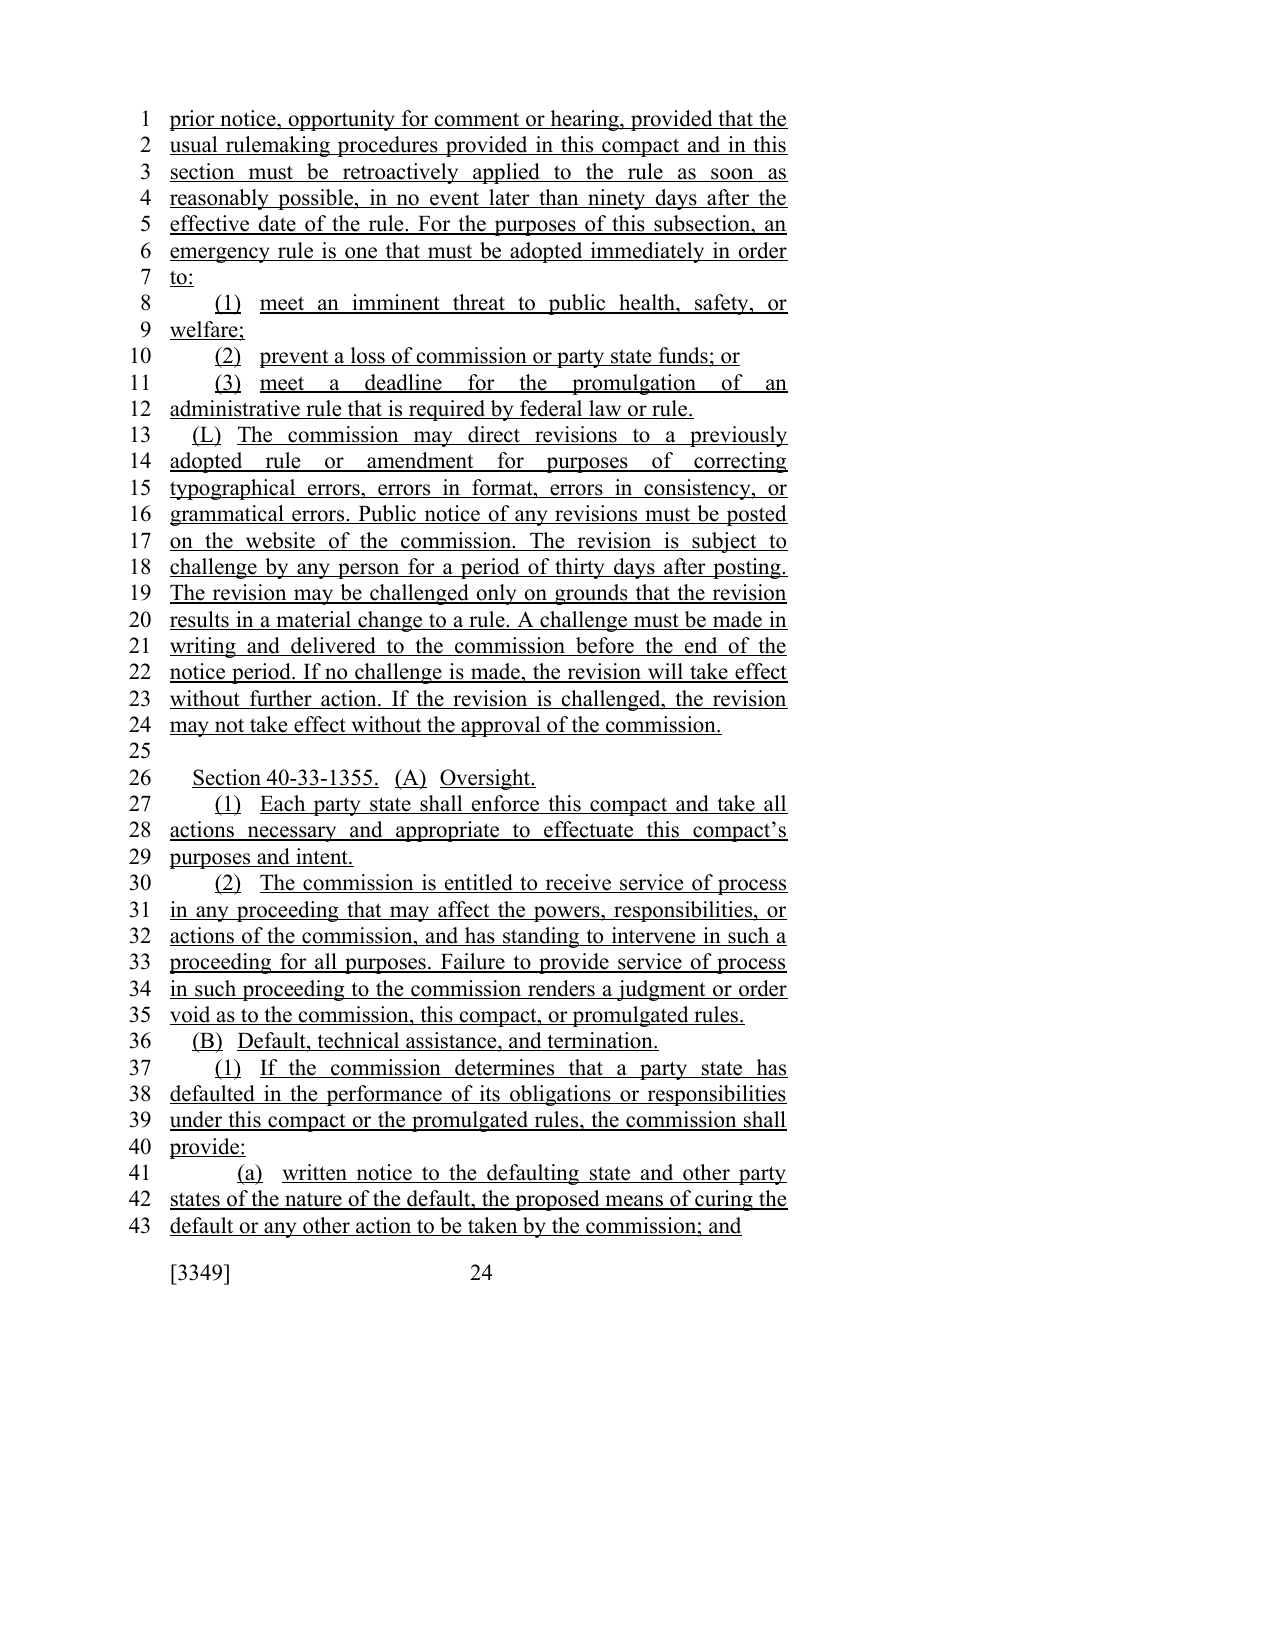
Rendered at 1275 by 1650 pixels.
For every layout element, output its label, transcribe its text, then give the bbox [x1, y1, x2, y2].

text (a) written notice to the defaulting state and other party states of the nature of the default, the proposed means of curing the default or any other action to be taken by the commission; and [169, 1159, 787, 1208]
text (a) written notice to the defaulting state and other party states of the nature of the default, the proposed means of curing the default or any other action to be taken by the commission; and [169, 1209, 787, 1238]
text (2) prevent a loss of commission or party state funds; or [169, 342, 787, 368]
text (1) Each party state shall enforce this compact and take all actions necessary and appropriate to effectuate this compact’s purposes and intent. [169, 840, 787, 869]
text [169, 105, 787, 128]
text (1) If the commission determines that a party state has defaulted in the performance of its obligations or responsibilities under this compact or the promulgated rules, the commission shall provide: [169, 1130, 787, 1159]
text (B) Default, technical assistance, and termination. [169, 1027, 787, 1054]
text (2) The commission is entitled to receive service of process in any proceeding that may affect the powers, responsibilities, or actions of the commission, and has standing to intervene in such a proceeding for all purposes. Failure to provide service of process in such proceeding to the commission renders a judgment or order void as to the commission, this compact, or promulgated rules. [169, 869, 787, 919]
text (1) If the commission determines that a party state has defaulted in the performance of its obligations or responsibilities under this compact or the promulgated rules, the commission shall provide: [169, 1104, 787, 1129]
text Section 40-33-1355. (A) Oversight. [169, 764, 787, 790]
text (1) Each party state shall enforce this compact and take all actions necessary and appropriate to effectuate this compact’s purposes and intent. [169, 790, 787, 839]
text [169, 129, 787, 154]
text (1) If the commission determines that a party state has defaulted in the performance of its obligations or responsibilities under this compact or the promulgated rules, the commission shall provide: [169, 1054, 787, 1103]
text (1) meet an imminent threat to public health, safety, or welfare; [169, 289, 787, 342]
text (3) meet a deadline for the promulgation of an administrative rule that is required by federal law or rule. [169, 368, 787, 421]
